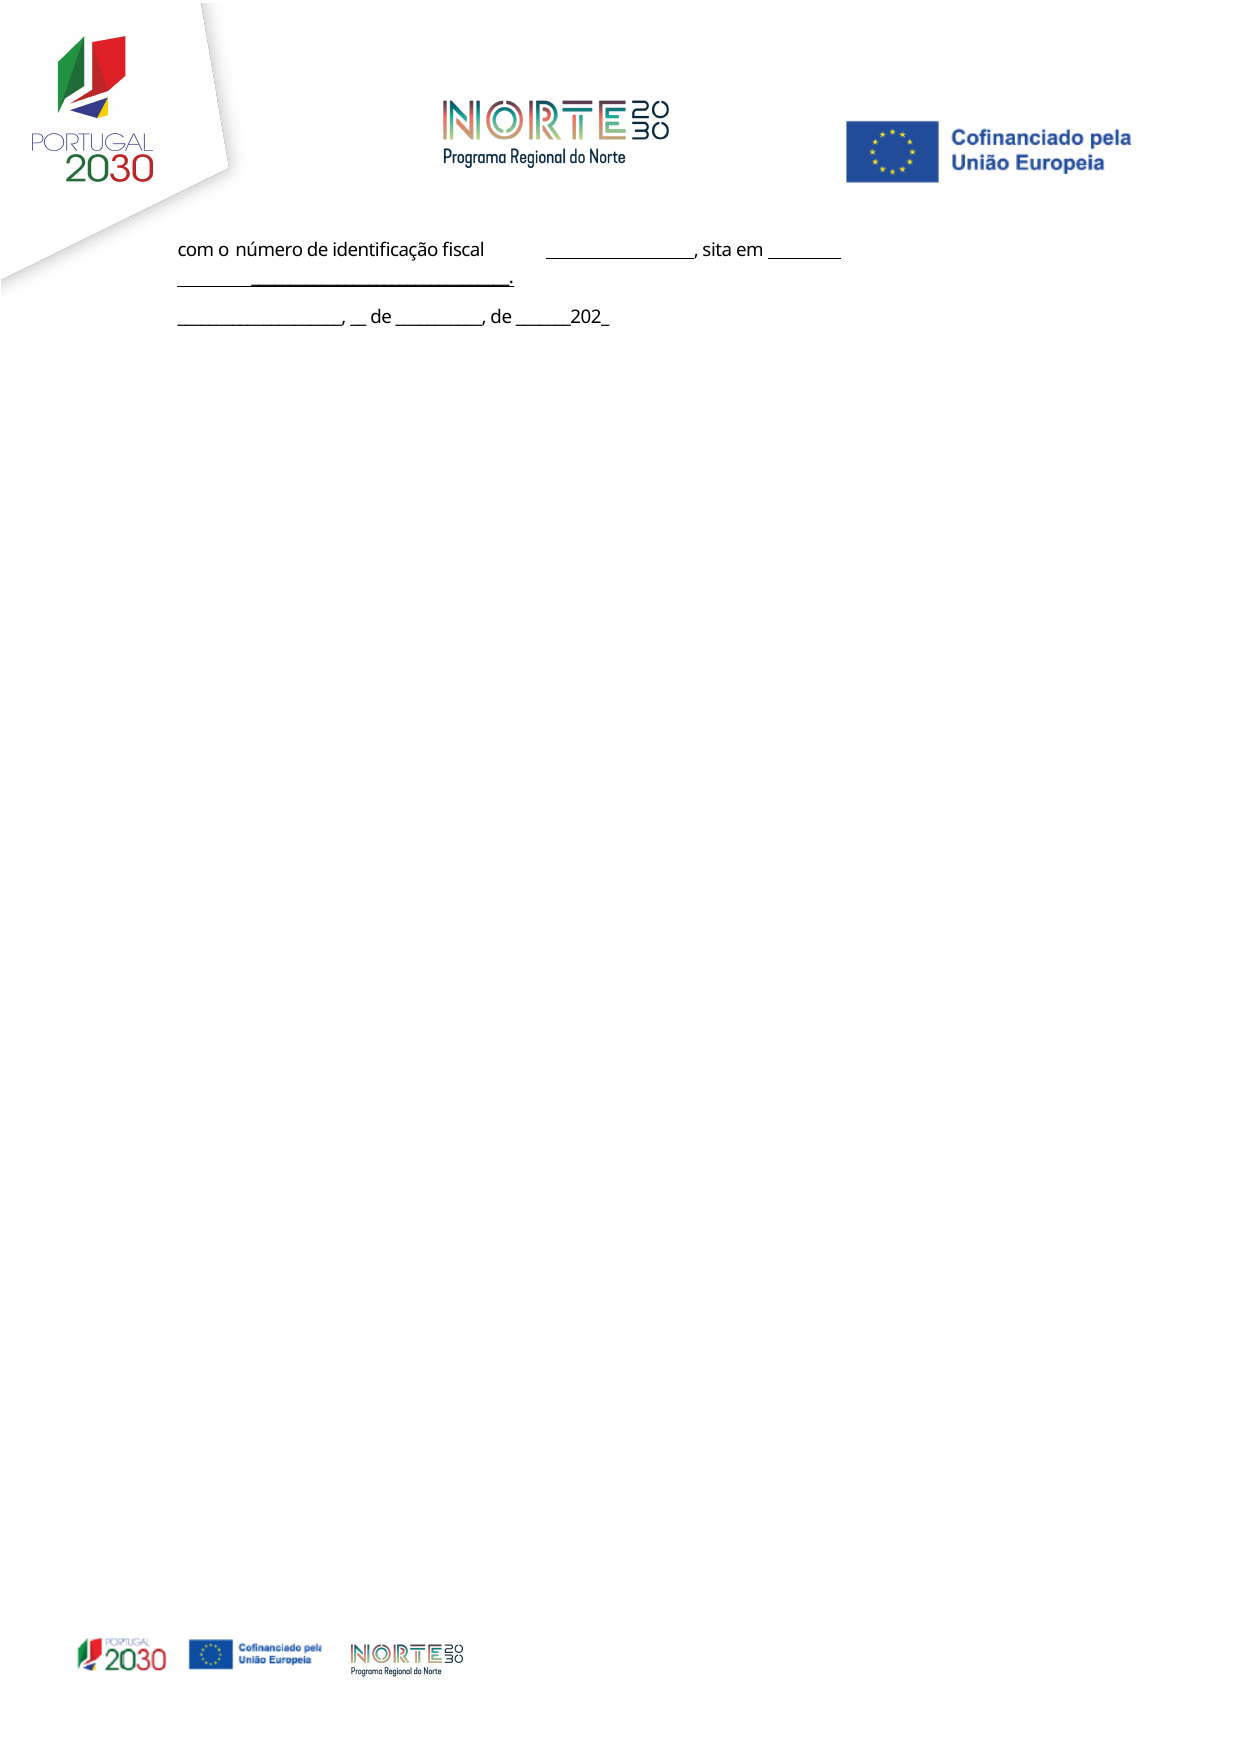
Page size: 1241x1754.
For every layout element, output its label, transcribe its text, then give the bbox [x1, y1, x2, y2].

picture [832, 96, 1171, 213]
picture [343, 1637, 466, 1682]
text com o número de identificação fiscal , sita em _________________________________. [177, 236, 1063, 289]
text _____________________, __ de ___________, de _______202_ [177, 304, 1063, 329]
picture [427, 71, 685, 184]
picture [1, 3, 334, 296]
picture [74, 1635, 322, 1673]
